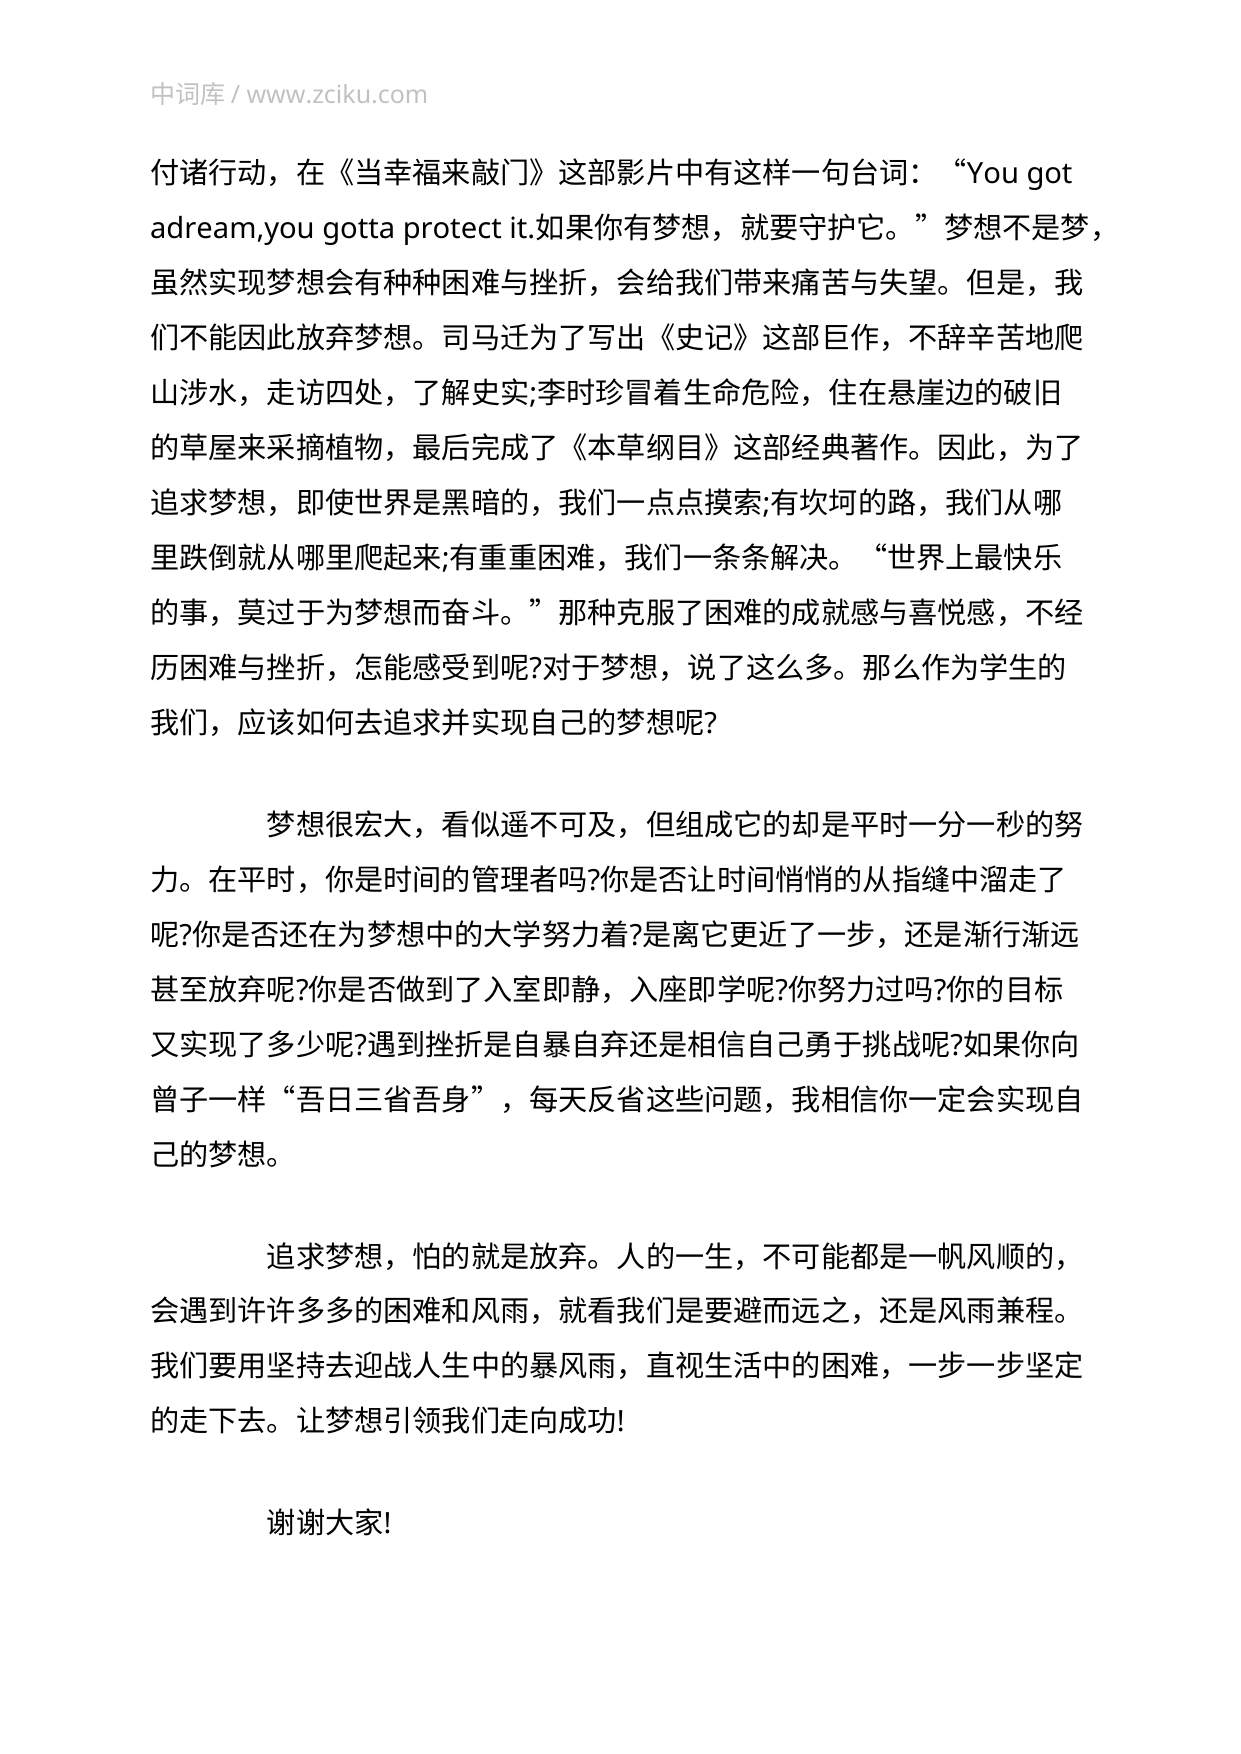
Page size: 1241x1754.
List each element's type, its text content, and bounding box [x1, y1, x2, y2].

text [150, 150, 1090, 742]
text 梦想很宏大，看似遥不可及，但组成它的却是平时一分一秒的努力。在平时，你是时间的管理者吗?你是否让时间悄悄的从指缝中溜走了呢?你是否还在为梦想中的大学努力着?是离它更近了一步，还是渐行渐远甚至放弃呢?你是否做到了入室即静，入座即学呢?你努力过吗?你的目标又实现了多少呢?遇到挫折是自暴自弃还是相信自己勇于挑战呢?如果你向曾子一样“吾日三省吾身”，每天反省这些问题，我相信你一定会实现自己的梦想。 [150, 802, 1090, 1174]
text 谢谢大家! [150, 1500, 1090, 1542]
text 追求梦想，怕的就是放弃。人的一生，不可能都是一帆风顺的，会遇到许许多多的困难和风雨，就看我们是要避而远之，还是风雨兼程。我们要用坚持去迎战人生中的暴风雨，直视生活中的困难，一步一步坚定的走下去。让梦想引领我们走向成功! [150, 1233, 1090, 1440]
